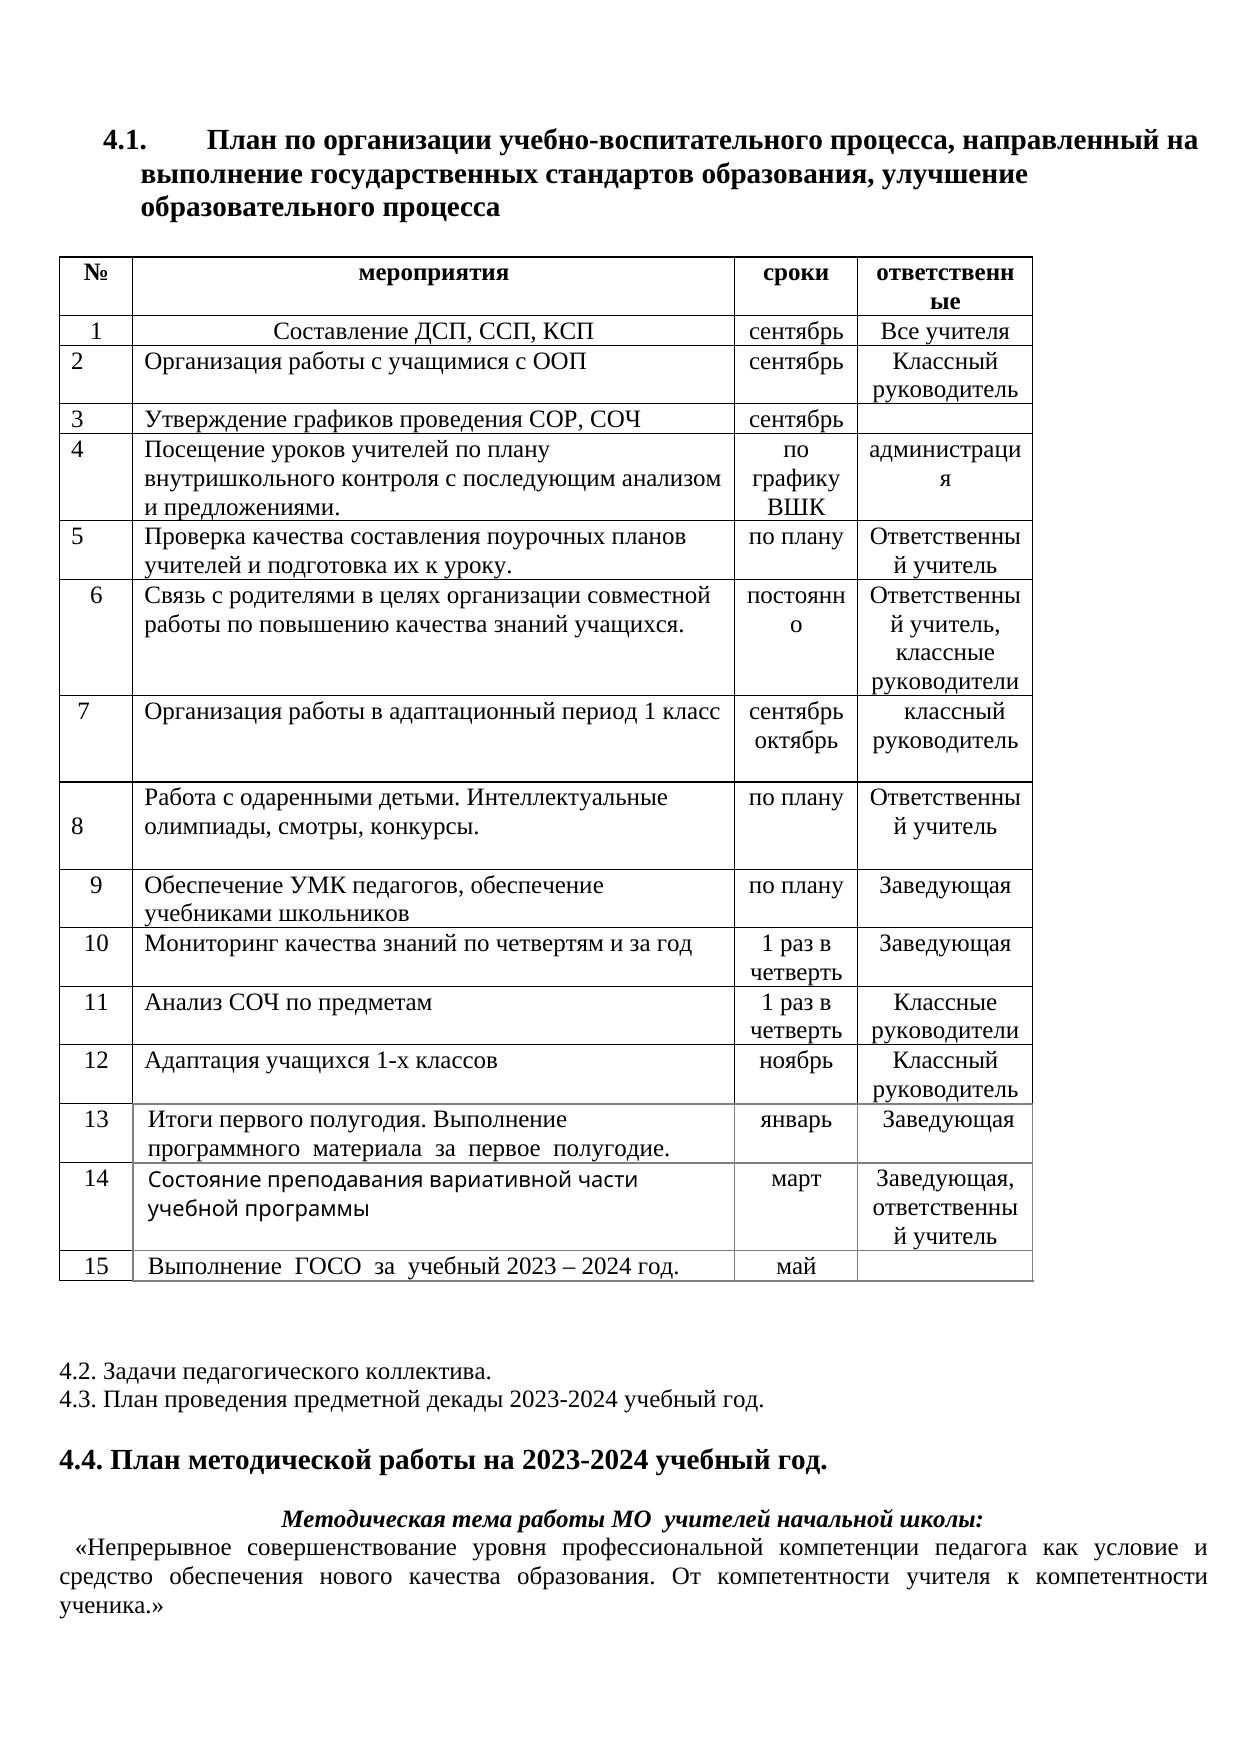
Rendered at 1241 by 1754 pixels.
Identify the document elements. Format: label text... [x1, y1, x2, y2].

table_cell по графику ВШК [735, 434, 857, 520]
table_cell по плану [735, 521, 857, 579]
table_cell 6 [60, 580, 132, 695]
table_cell 8 [60, 783, 132, 869]
table_cell Ответственный учитель [858, 521, 1032, 579]
table_cell сентябрь [735, 346, 857, 403]
table_cell 10 [60, 928, 132, 986]
table_cell Анализ СОЧ по предметам [133, 987, 734, 1044]
table_cell ноябрь [735, 1045, 857, 1103]
table_cell Организация работы с учащимися с ООП [133, 346, 734, 403]
table_cell Выполнение ГОСО за учебный 2023 – 2024 год. [134, 1251, 734, 1280]
table_header № [60, 258, 132, 315]
table_cell сентябрь [735, 404, 857, 433]
table_cell Обеспечение УМК педагогов, обеспечение учебниками школьников [133, 870, 734, 927]
table_cell классный руководитель [858, 696, 1032, 781]
table_cell Проверка качества составления поурочных планов учителей и подготовка их к уроку. [133, 521, 734, 579]
table_cell сентябрь октябрь [735, 696, 857, 781]
table_cell Посещение уроков учителей по плану внутришкольного контроля с последующим анализом и предложениями. [133, 434, 734, 520]
table_cell 11 [60, 987, 132, 1044]
text 4.3. План проведения предметной декады 2023-2024 учебный год. [59, 1384, 1209, 1413]
table_cell [858, 1251, 1032, 1280]
table_cell 9 [60, 870, 132, 927]
table_cell Заведующая [858, 870, 1032, 927]
list План по организации учебно-воспитательного процесса, направленный на выполнение государственных стандартов образования, улучшение образовательного процесса [103, 122, 1209, 223]
table_cell 4 [60, 434, 132, 520]
table_cell Утверждение графиков проведения СОР, СОЧ [133, 404, 734, 433]
table_cell Итоги первого полугодия. Выполнение программного материала за первое полугодие. [134, 1105, 734, 1162]
table_cell январь [735, 1105, 857, 1162]
table_cell 15 [60, 1251, 132, 1280]
table_cell Классный руководитель [858, 346, 1032, 403]
table_cell 3 [60, 404, 132, 433]
table_cell Классный руководитель [858, 1045, 1032, 1103]
table_cell [858, 404, 1032, 433]
table_cell Состояние преподавания вариативной части учебной программы [134, 1164, 734, 1250]
table_cell Классные руководители [858, 987, 1032, 1044]
table_cell Связь с родителями в целях организации совместной работы по повышению качества знаний учащихся. [133, 580, 734, 695]
table_cell Ответственный учитель, классные руководители [858, 580, 1032, 695]
table_cell 13 [60, 1104, 132, 1162]
table_cell 7 [60, 696, 132, 781]
table_cell Заведующая [858, 1105, 1032, 1162]
text 4.4. План методической работы на 2023-2024 учебный год. [59, 1442, 1209, 1476]
table_cell май [735, 1251, 857, 1280]
text 4.2. Задачи педагогического коллектива. [59, 1356, 1209, 1384]
table_cell Заведующая [858, 928, 1032, 986]
table_header сроки [735, 258, 857, 315]
table_cell Заведующая, ответственный учитель [858, 1164, 1032, 1250]
table_cell 14 [60, 1163, 132, 1250]
table_cell Составление ДСП, ССП, КСП [133, 316, 734, 345]
table_cell Организация работы в адаптационный период 1 класс [133, 696, 734, 781]
table_cell 2 [60, 346, 132, 403]
table_cell Ответственный учитель [858, 783, 1032, 869]
text Методическая тема работы МО учителей начальной школы: [59, 1504, 1209, 1532]
table_cell Все учителя [858, 316, 1032, 345]
table_cell 1 [60, 316, 132, 345]
table_cell 12 [60, 1045, 132, 1103]
table_cell постоянно [735, 580, 857, 695]
table_cell сентябрь [735, 316, 857, 345]
table_cell 1 раз в четверть [735, 987, 857, 1044]
table_cell 5 [60, 521, 132, 579]
table_cell администрация [858, 434, 1032, 520]
table_cell Адаптация учащихся 1-х классов [133, 1045, 734, 1103]
text «Непрерывное совершенствование уровня профессиональной компетенции педагога как условие и средство обеспечения нового качества образования. От компетентности учителя к компетентности ученика.» [59, 1532, 1209, 1619]
table_cell март [735, 1164, 857, 1250]
table_cell Мониторинг качества знаний по четвертям и за год [133, 928, 734, 986]
table_cell по плану [735, 783, 857, 869]
table_cell 1 раз в четверть [735, 928, 857, 986]
table_header мероприятия [133, 258, 734, 315]
table_cell по плану [735, 870, 857, 927]
table_header ответственные [858, 258, 1032, 315]
table_cell Работа с одаренными детьми. Интеллектуальные олимпиады, смотры, конкурсы. [133, 783, 734, 869]
